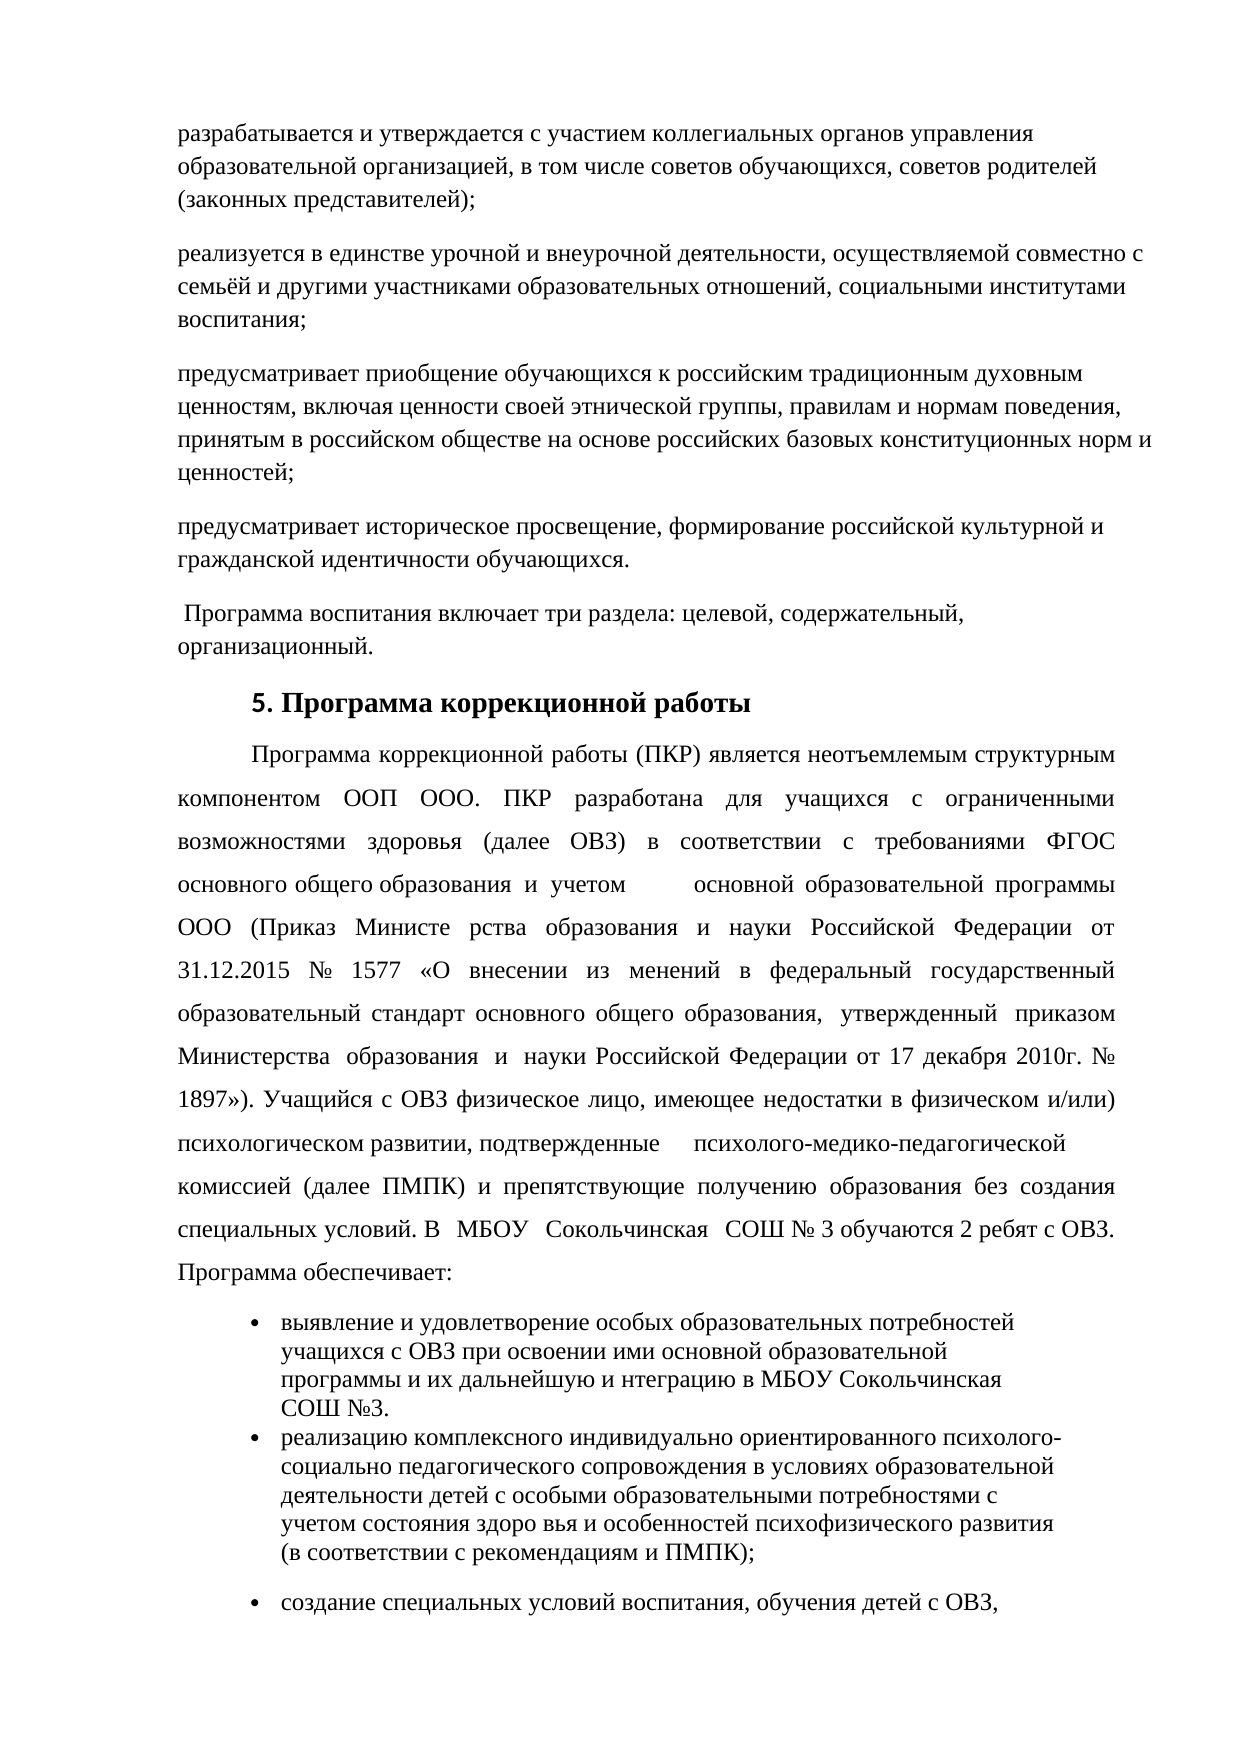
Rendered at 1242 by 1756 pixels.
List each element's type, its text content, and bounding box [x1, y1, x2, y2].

text Программа воспитания включает три раздела: целевой, содержательный, организационный. [177, 598, 1153, 659]
text 5. Программа коррекционной работы [177, 684, 1153, 720]
text реализуется в единстве урочной и внеурочной деятельности, осуществляемой совместно с семьёй и другими участниками образовательных отношений, социальными институтами воспитания; [177, 238, 1153, 333]
text разрабатывается и утверждается с участием коллегиальных органов управления образовательной организацией, в том числе советов обучающихся, советов родителей (законных представителей); [177, 118, 1153, 213]
list реализацию комплексного индивидуально ориентированного психолого- социально педагогического сопровождения в условиях образовательной деятельности детей с особыми образовательными потребностями с учетом состояния здоро вья и особенностей психофизического развития (в соответствии с рекомендациям и ПМПК); [251, 1422, 1073, 1566]
text предусматривает историческое просвещение, формирование российской культурной и гражданской идентичности обучающихся. [177, 511, 1153, 573]
text предусматривает приобщение обучающихся к российским традиционным духовным ценностям, включая ценности своей этнической группы, правилам и нормам поведения, принятым в российском обществе на основе российских базовых конституционных норм и ценностей; [177, 358, 1153, 486]
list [251, 1587, 1073, 1616]
list выявление и удовлетворение особых образовательных потребностей учащихся с ОВЗ при освоении ими основной образовательной программы и их дальнейшую и нтеграцию в МБОУ Сокольчинская СОШ №3. [251, 1307, 1068, 1422]
text Программа коррекционной работы (ПКР) является неотъемлемым структурным компонентом ООП ООО. ПКР разработана для учащихся с ограниченными возможностями здоровья (далее ОВЗ) в соответствии с требованиями ФГОС основного общего образования и учетом основной образовательной программы ООО (Приказ Министе рства образования и науки Российской Федерации от 31.12.2015 № 1577 «О внесении из менений в федеральный государственный образовательный стандарт основного общего образования, утвержденный приказом Министерства образования и науки Российской Федерации от 17 декабря 2010г. № 1897»). Учащийся с ОВЗ физическое лицо, имеющее недостатки в физическом и/или) психологическом развитии, подтвержденные психолого-медико-педагогической комиссией (далее ПМПК) и препятствующие получению образования без создания специальных условий. В МБОУ Сокольчинская СОШ № 3 обучаются 2 ребят с ОВЗ. Программа обеспечивает: [177, 739, 1115, 1286]
